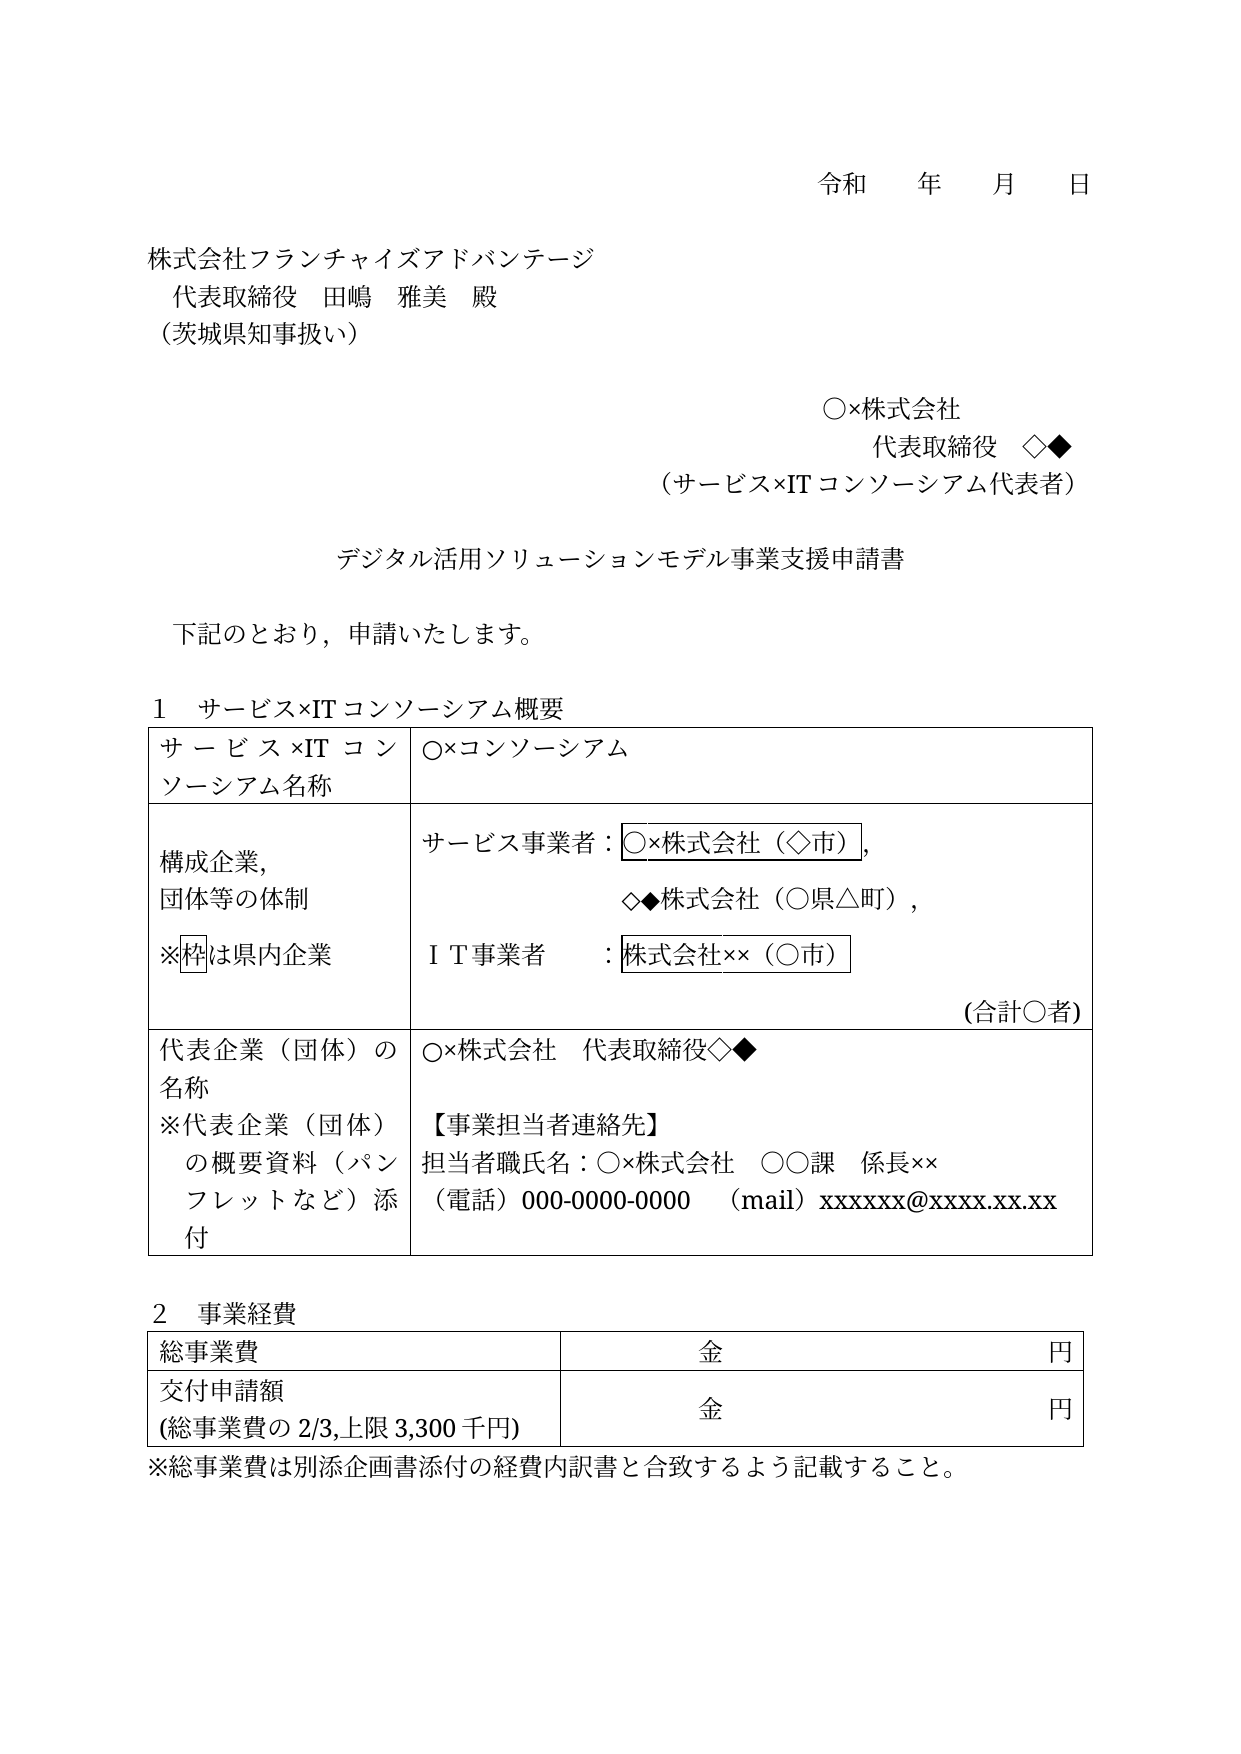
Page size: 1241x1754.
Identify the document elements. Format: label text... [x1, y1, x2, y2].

table_header 総事業費 [148, 1332, 560, 1370]
text デジタル活用ソリューションモデル事業支援申請書 [148, 539, 1092, 577]
table_header サービス×ITコンソーシアム名称 [149, 728, 410, 803]
text 下記のとおり，申請いたします。 [148, 614, 1092, 652]
text （サービス×ITコンソーシアム代表者） [148, 464, 1092, 502]
text １ サービス×ITコンソーシアム概要 [148, 689, 1092, 727]
text 代表取締役 ◇◆ [148, 427, 1092, 464]
table_cell 構成企業， 団体等の体制 ※枠は県内企業 [149, 804, 410, 1029]
table_cell 交付申請額 (総事業費の2/3,上限3,300千円) [148, 1371, 560, 1446]
table_cell サービス事業者：○×株式会社（◇市）， ◇◆株式会社（○県△町）， ＩＴ事業者 ：株式会社××（○市） (合計○者) [411, 804, 1092, 1029]
table_cell 代表企業（団体）の名称 ※代表企業（団体）の概要資料（パンフレットなど）添付 [149, 1030, 410, 1255]
text 令和 年 月 日 [148, 164, 1092, 202]
table_header 金 円 [561, 1332, 1083, 1370]
text （茨城県知事扱い） [148, 314, 1092, 352]
table_cell ○×株式会社 代表取締役◇◆ 【事業担当者連絡先】 担当者職氏名：○×株式会社 ○○課 係長×× （電話）000-0000-0000 （mail）xxxxxx@xxxx.xx.xx [411, 1030, 1092, 1255]
text 株式会社フランチャイズアドバンテージ [148, 239, 1092, 277]
text ２ 事業経費 [148, 1294, 1092, 1331]
text ※総事業費は別添企画書添付の経費内訳書と合致するよう記載すること。 [148, 1447, 1092, 1484]
text ○×株式会社 [148, 389, 1092, 427]
table_header ○×コンソーシアム [411, 728, 1092, 803]
text 代表取締役 田嶋 雅美 殿 [148, 277, 1092, 314]
table_cell 金 円 [561, 1371, 1083, 1446]
